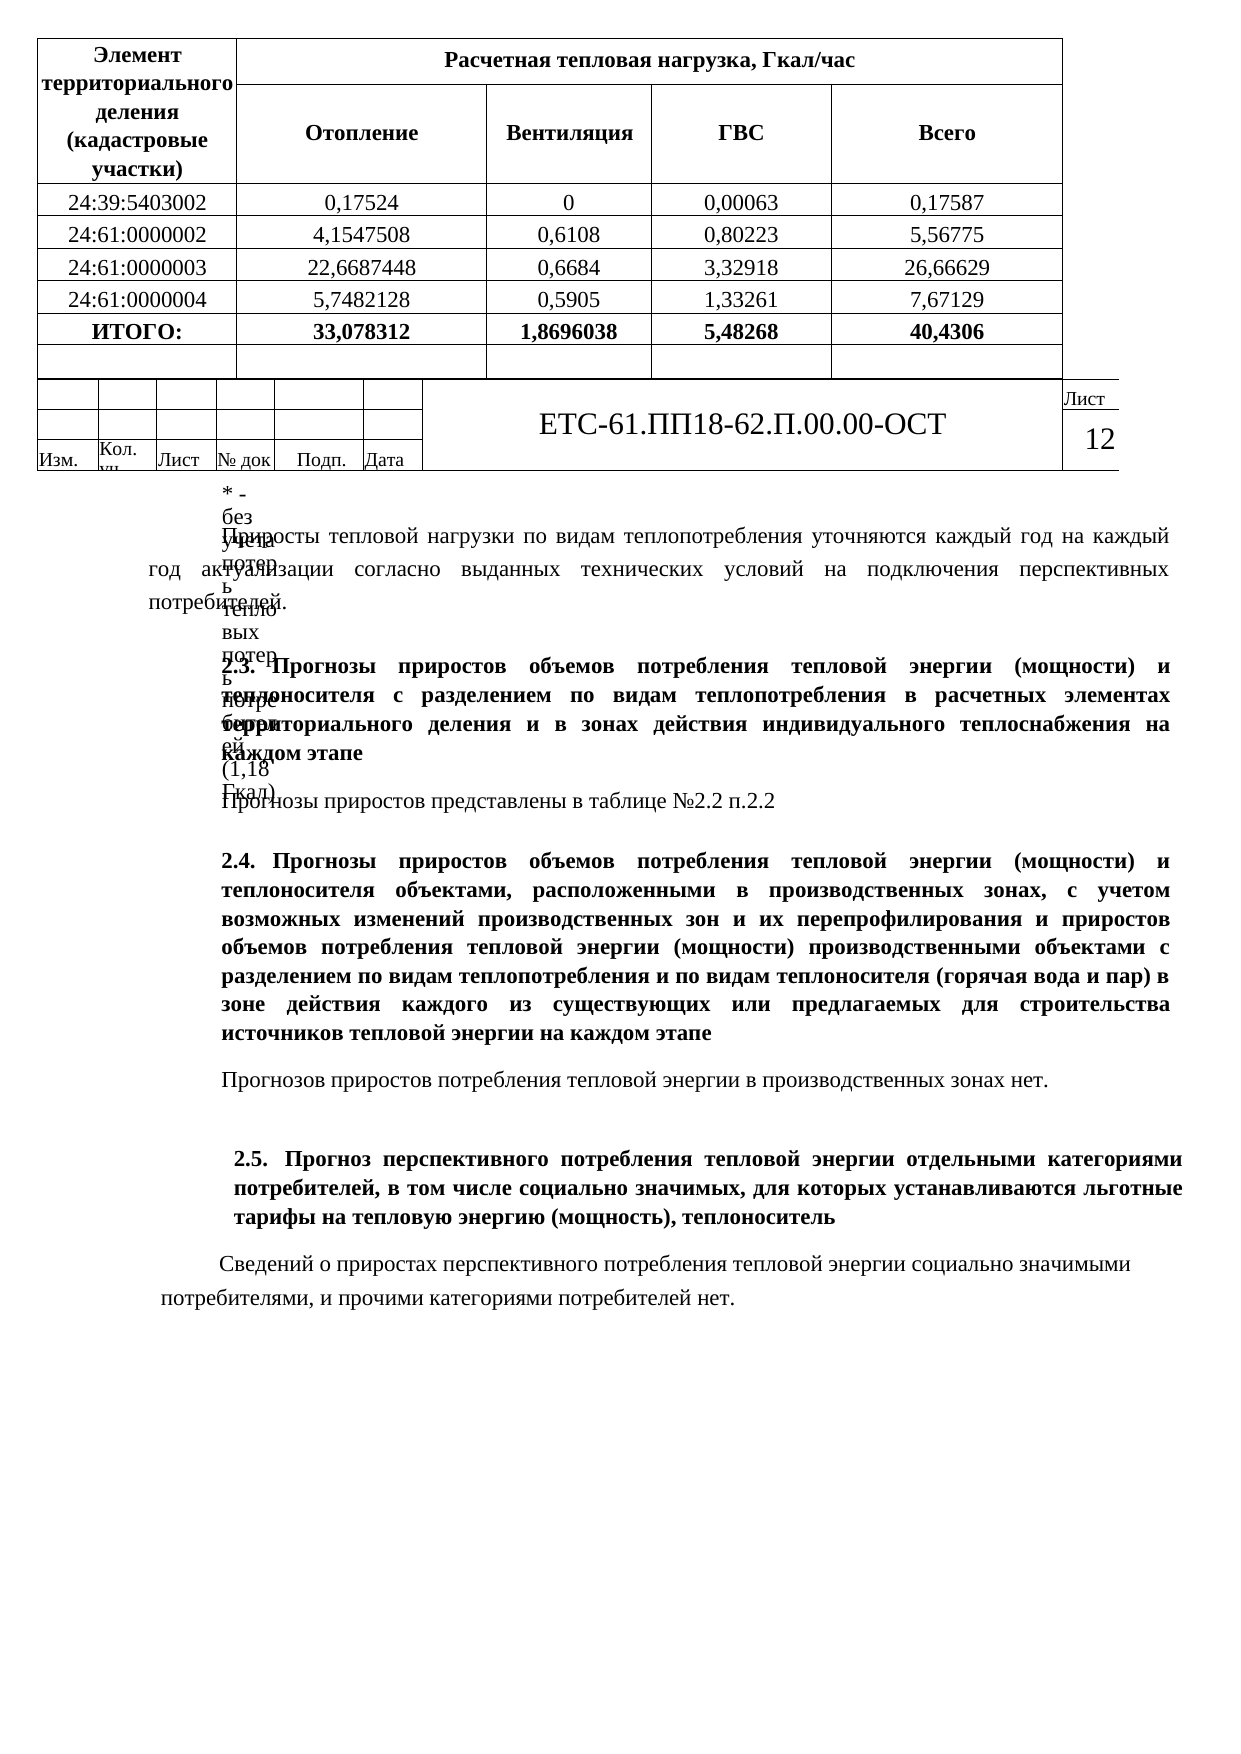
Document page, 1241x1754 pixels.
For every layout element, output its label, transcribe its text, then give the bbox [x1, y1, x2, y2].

table_cell 5,7482128 [237, 281, 486, 312]
table_cell 5,48268 [652, 314, 831, 344]
table_cell [487, 345, 651, 378]
table_cell 33,078312 [237, 314, 486, 344]
table_header ЕТС-61.ПП18-62.П.00.00-ОСТ [423, 380, 1062, 470]
list Прогнозы приростов объемов потребления тепловой энергии (мощности) и теплоносителя с разделением по видам теплопотребления в расчетных элементах территориального деления и в зонах действия индивидуального теплоснабжения на каждом этапе [221, 650, 1171, 766]
table_cell [275, 410, 363, 439]
table_cell 0,5905 [487, 281, 651, 312]
list Прогноз перспективного потребления тепловой энергии отдельными категориями потребителей, в том числе социально значимых, для которых устанавливаются льготные тарифы на тепловую энергию (мощность), теплоноситель [233, 1143, 1183, 1230]
table_cell 0,6108 [487, 216, 651, 247]
table_cell 1,8696038 [487, 314, 651, 344]
table_header Лист [1063, 380, 1118, 409]
table_cell Лист [157, 440, 216, 470]
table_cell 26,66629 [832, 249, 1062, 280]
table_cell 4,1547508 [237, 216, 486, 247]
table_cell 3,32918 [652, 249, 831, 280]
table_cell [364, 410, 422, 439]
table_cell 0,17524 [237, 184, 486, 215]
table_cell 24:61:0000002 [38, 216, 236, 247]
table_cell Изм. [38, 440, 98, 470]
text Прогнозы приростов представлены в таблице №2.2 п.2.2 [221, 790, 1198, 813]
table_header Элемент территориального деления (кадастровые участки) [38, 39, 236, 183]
table_cell 5,56775 [832, 216, 1062, 247]
table_header [364, 380, 422, 409]
table_cell Дата [364, 440, 422, 470]
table_cell [652, 345, 831, 378]
table_cell 0 [487, 184, 651, 215]
table_cell 40,4306 [832, 314, 1062, 344]
table_cell Всего [832, 85, 1062, 183]
table_header [38, 380, 98, 409]
table_cell 0,00063 [652, 184, 831, 215]
text Приросты тепловой нагрузки по видам теплопотребления уточняются каждый год на каждый год актуализации согласно выданных технических условий на подключения перспективных потребителей. [148, 517, 1171, 616]
table_cell Подп. [275, 440, 363, 470]
table_cell Кол. уч [99, 440, 156, 470]
table_cell 0,80223 [652, 216, 831, 247]
table_header [275, 380, 363, 409]
table_cell [38, 345, 236, 378]
table_cell Вентиляция [487, 85, 651, 183]
text Сведений о приростах перспективного потребления тепловой энергии социально значимыми потребителями, и прочими категориями потребителей нет. [161, 1246, 1210, 1312]
table_header [157, 380, 216, 409]
table_cell 24:39:5403002 [38, 184, 236, 215]
table_cell 0,6684 [487, 249, 651, 280]
table_header [217, 380, 274, 409]
table_cell ИТОГО: [38, 314, 236, 344]
table_cell [237, 345, 486, 378]
list Прогнозы приростов объемов потребления тепловой энергии (мощности) и теплоносителя объектами, расположенными в производственных зонах, с учетом возможных изменений производственных зон и их перепрофилирования и приростов объемов потребления тепловой энергии (мощности) производственными объектами с разделением по видам теплопотребления и по видам теплоносителя (горячая вода и пар) в зоне действия каждого из существующих или предлагаемых для строительства источников тепловой энергии на каждом этапе [221, 846, 1171, 1046]
text Прогнозов приростов потребления тепловой энергии в производственных зонах нет. [221, 1069, 1198, 1092]
table_cell 22,6687448 [237, 249, 486, 280]
table_cell № док [217, 440, 274, 470]
table_cell 24:61:0000003 [38, 249, 236, 280]
table_cell 7,67129 [832, 281, 1062, 312]
table_cell Отопление [237, 85, 486, 183]
table_cell 24:61:0000004 [38, 281, 236, 312]
table_cell [38, 410, 98, 439]
table_cell [832, 345, 1062, 378]
table_header Расчетная тепловая нагрузка, Гкал/час [237, 39, 1062, 83]
table_cell 1,33261 [652, 281, 831, 312]
table_cell [99, 410, 156, 439]
table_cell [157, 410, 216, 439]
table_cell ГВС [652, 85, 831, 183]
table_cell [217, 410, 274, 439]
table_cell 0,17587 [832, 184, 1062, 215]
table_cell 12 [1063, 410, 1118, 470]
table_header [99, 380, 156, 409]
